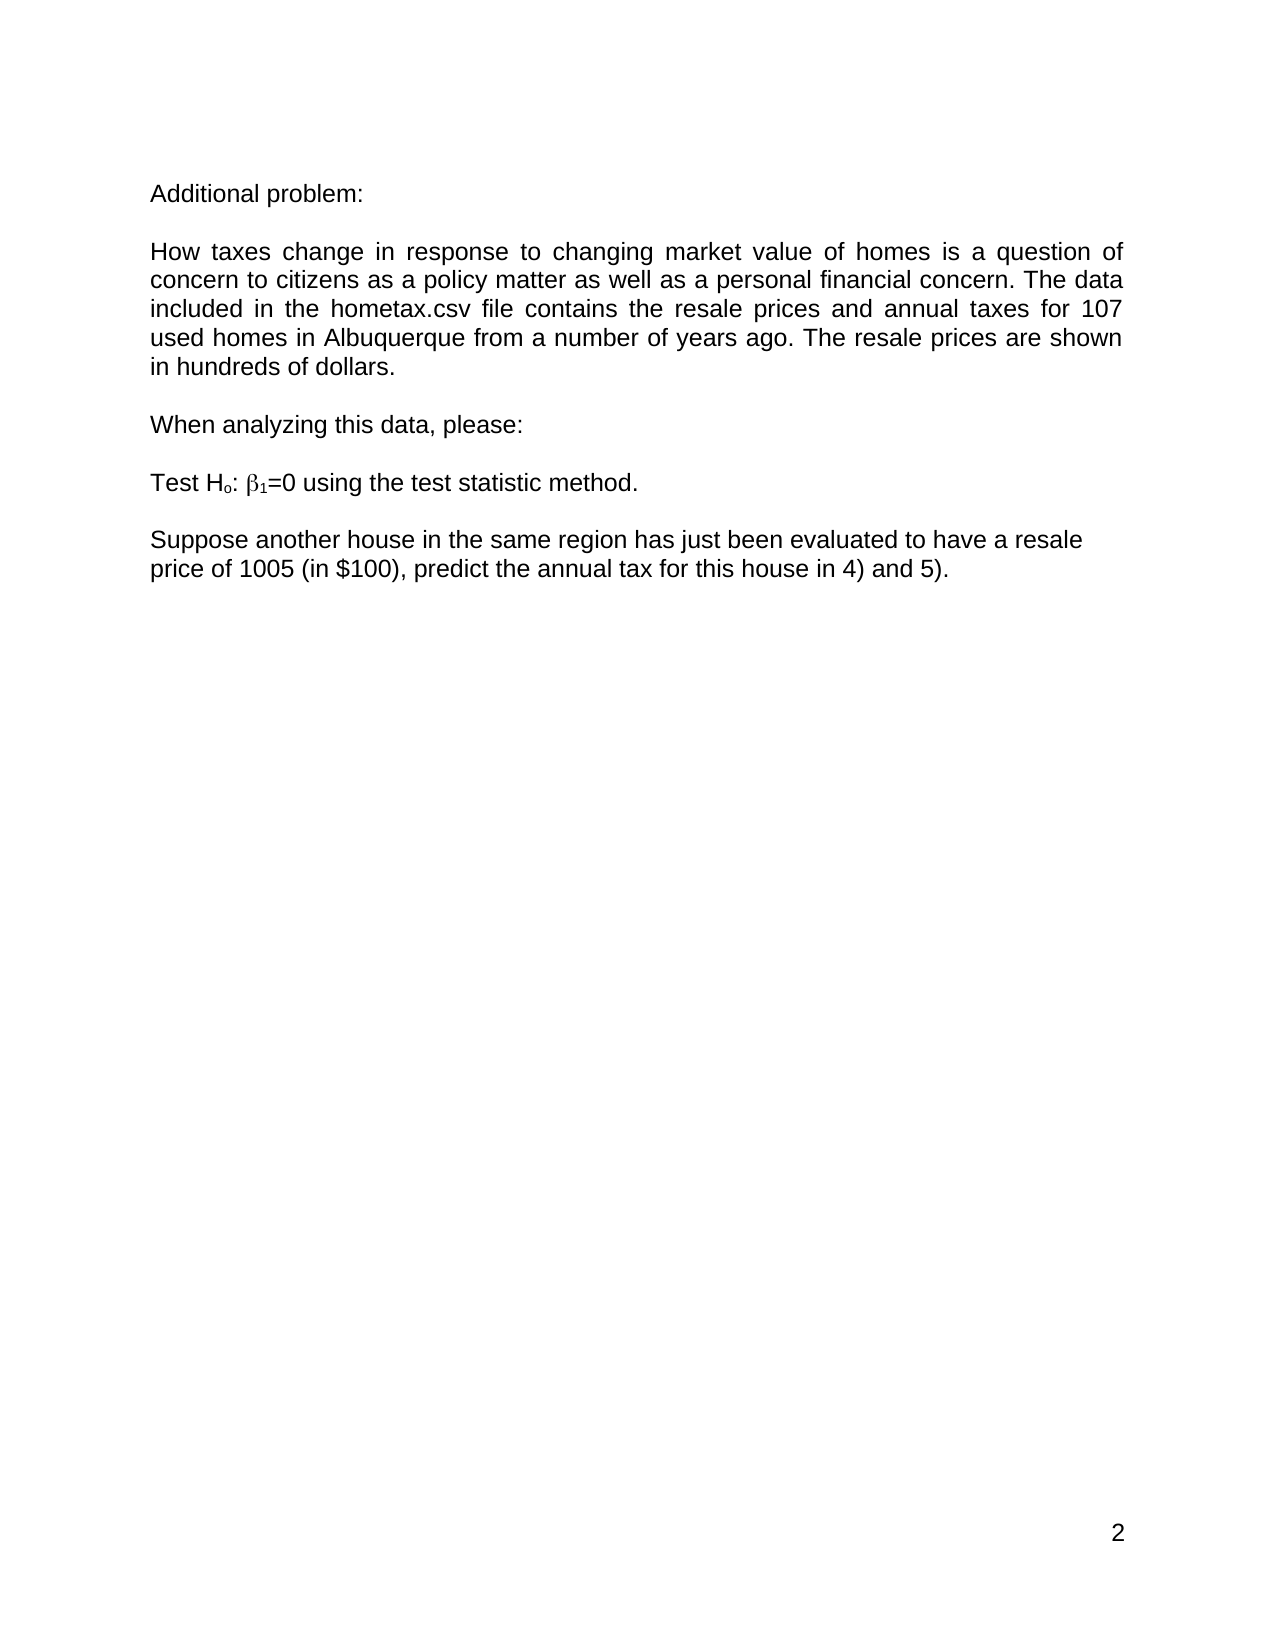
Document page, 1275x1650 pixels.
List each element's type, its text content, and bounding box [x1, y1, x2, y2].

text Additional problem: [150, 179, 1125, 207]
text When analyzing this data, please: [150, 409, 1125, 438]
text Suppose another house in the same region has just been evaluated to have a resale price of 1005 (in $100), predict the annual tax for this house in 4) and 5). [150, 526, 1125, 583]
text How taxes change in response to changing market value of homes is a question of concern to citizens as a policy matter as well as a personal financial concern. The data included in the hometax.csv file contains the resale prices and annual taxes for 107 used homes in Albuquerque from a number of years ago. The resale prices are shown in hundreds of dollars. [150, 237, 1125, 380]
text Test Ho: 1=0 using the test statistic method. [150, 467, 1125, 496]
